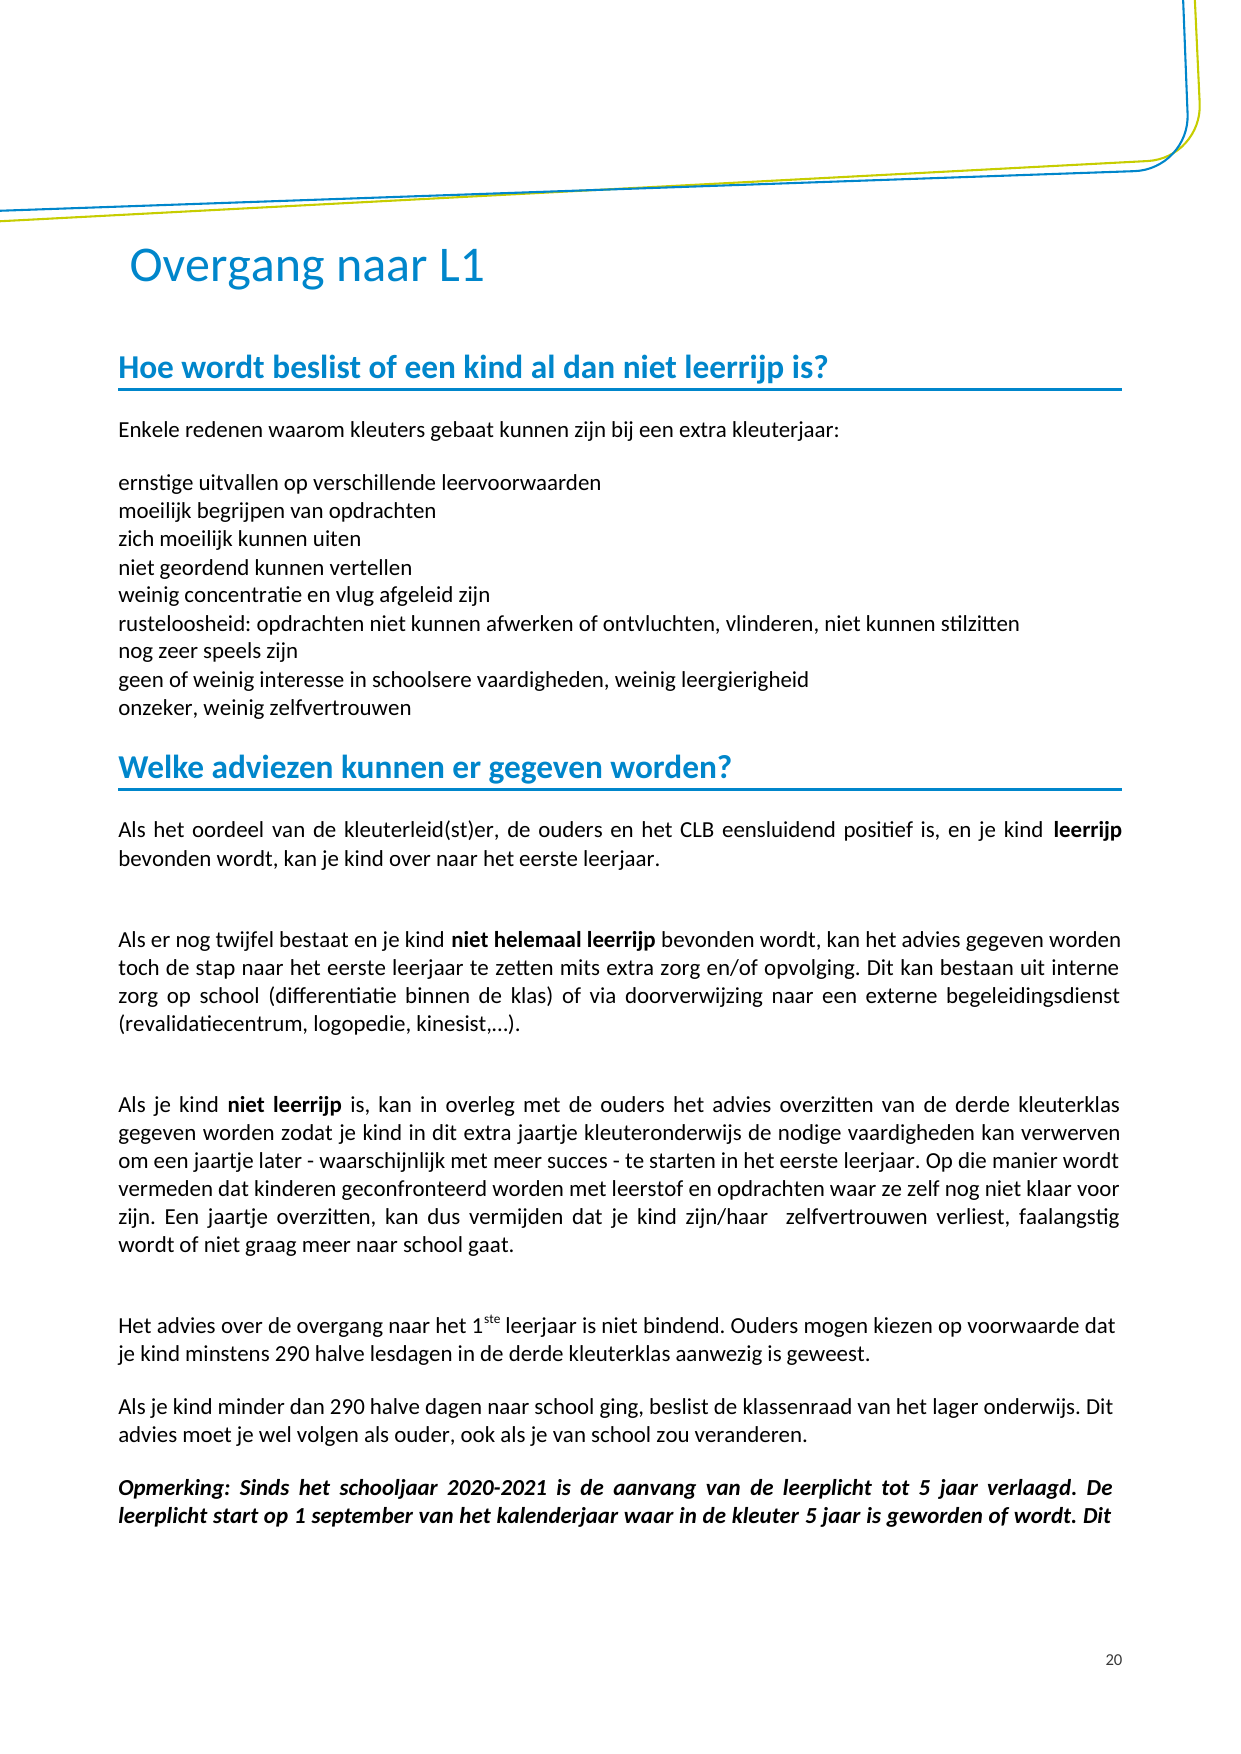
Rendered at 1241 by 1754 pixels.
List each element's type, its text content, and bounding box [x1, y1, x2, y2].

subtitle Welke adviezen kunnen er gegeven worden? [118, 746, 1122, 788]
text ernstige uitvallen op verschillende leervoorwaarden [118, 468, 1122, 497]
text moeilijk begrijpen van opdrachten [118, 497, 1122, 524]
text zich moeilijk kunnen uiten [118, 524, 1122, 553]
text Enkele redenen waarom kleuters gebaat kunnen zijn bij een extra kleuterjaar: [118, 416, 1122, 443]
text geen of weinig interesse in schoolsere vaardigheden, weinig leergierigheid [118, 665, 1122, 693]
text niet geordend kunnen vertellen [118, 553, 1122, 581]
text Als het oordeel van de kleuterleid(st)er, de ouders en het CLB eensluidend positief is, en je kind leerrijp bevonden wordt, kan je kind over naar het eerste leerjaar. [118, 816, 1122, 872]
text rusteloosheid: opdrachten niet kunnen afwerken of ontvluchten, vlinderen, niet kunnen stilzitten [118, 609, 1122, 637]
text Als je kind minder dan 290 halve dagen naar school ging, beslist de klassenraad van het lager onderwijs. Dit advies moet je wel volgen als ouder, ook als je van school zou veranderen. [118, 1392, 1116, 1448]
text Als je kind niet leerrijp is, kan in overleg met de ouders het advies overzitten van de derde kleuterklas gegeven worden zodat je kind in dit extra jaartje kleuteronderwijs de nodige vaardigheden kan verwerven om een jaartje later - waarschijnlijk met meer succes - te starten in het eerste leerjaar. Op die manier wordt vermeden dat kinderen geconfronteerd worden met leerstof en opdrachten waar ze zelf nog niet klaar voor zijn. Een jaartje overzitten, kan dus vermijden dat je kind zijn/haar zelfvertrouwen verliest, faalangstig wordt of niet graag meer naar school gaat. [118, 1090, 1122, 1258]
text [118, 1473, 1116, 1529]
text onzeker, weinig zelfvertrouwen [118, 693, 1122, 721]
subtitle Hoe wordt beslist of een kind al dan niet leerrijp is? [118, 346, 1122, 388]
text weinig concentratie en vlug afgeleid zijn [118, 581, 1122, 609]
text nog zeer speels zijn [118, 637, 1122, 665]
text Als er nog twijfel bestaat en je kind niet helemaal leerrijp bevonden wordt, kan het advies gegeven worden toch de stap naar het eerste leerjaar te zetten mits extra zorg en/of opvolging. Dit kan bestaan uit interne zorg op school (differentiatie binnen de klas) of via doorverwijzing naar een externe begeleidingsdienst (revalidatiecentrum, logopedie, kinesist,…). [118, 925, 1122, 1037]
text Het advies over de overgang naar het 1ste leerjaar is niet bindend. Ouders mogen kiezen op voorwaarde dat je kind minstens 290 halve lesdagen in de derde kleuterklas aanwezig is geweest. [118, 1311, 1116, 1367]
